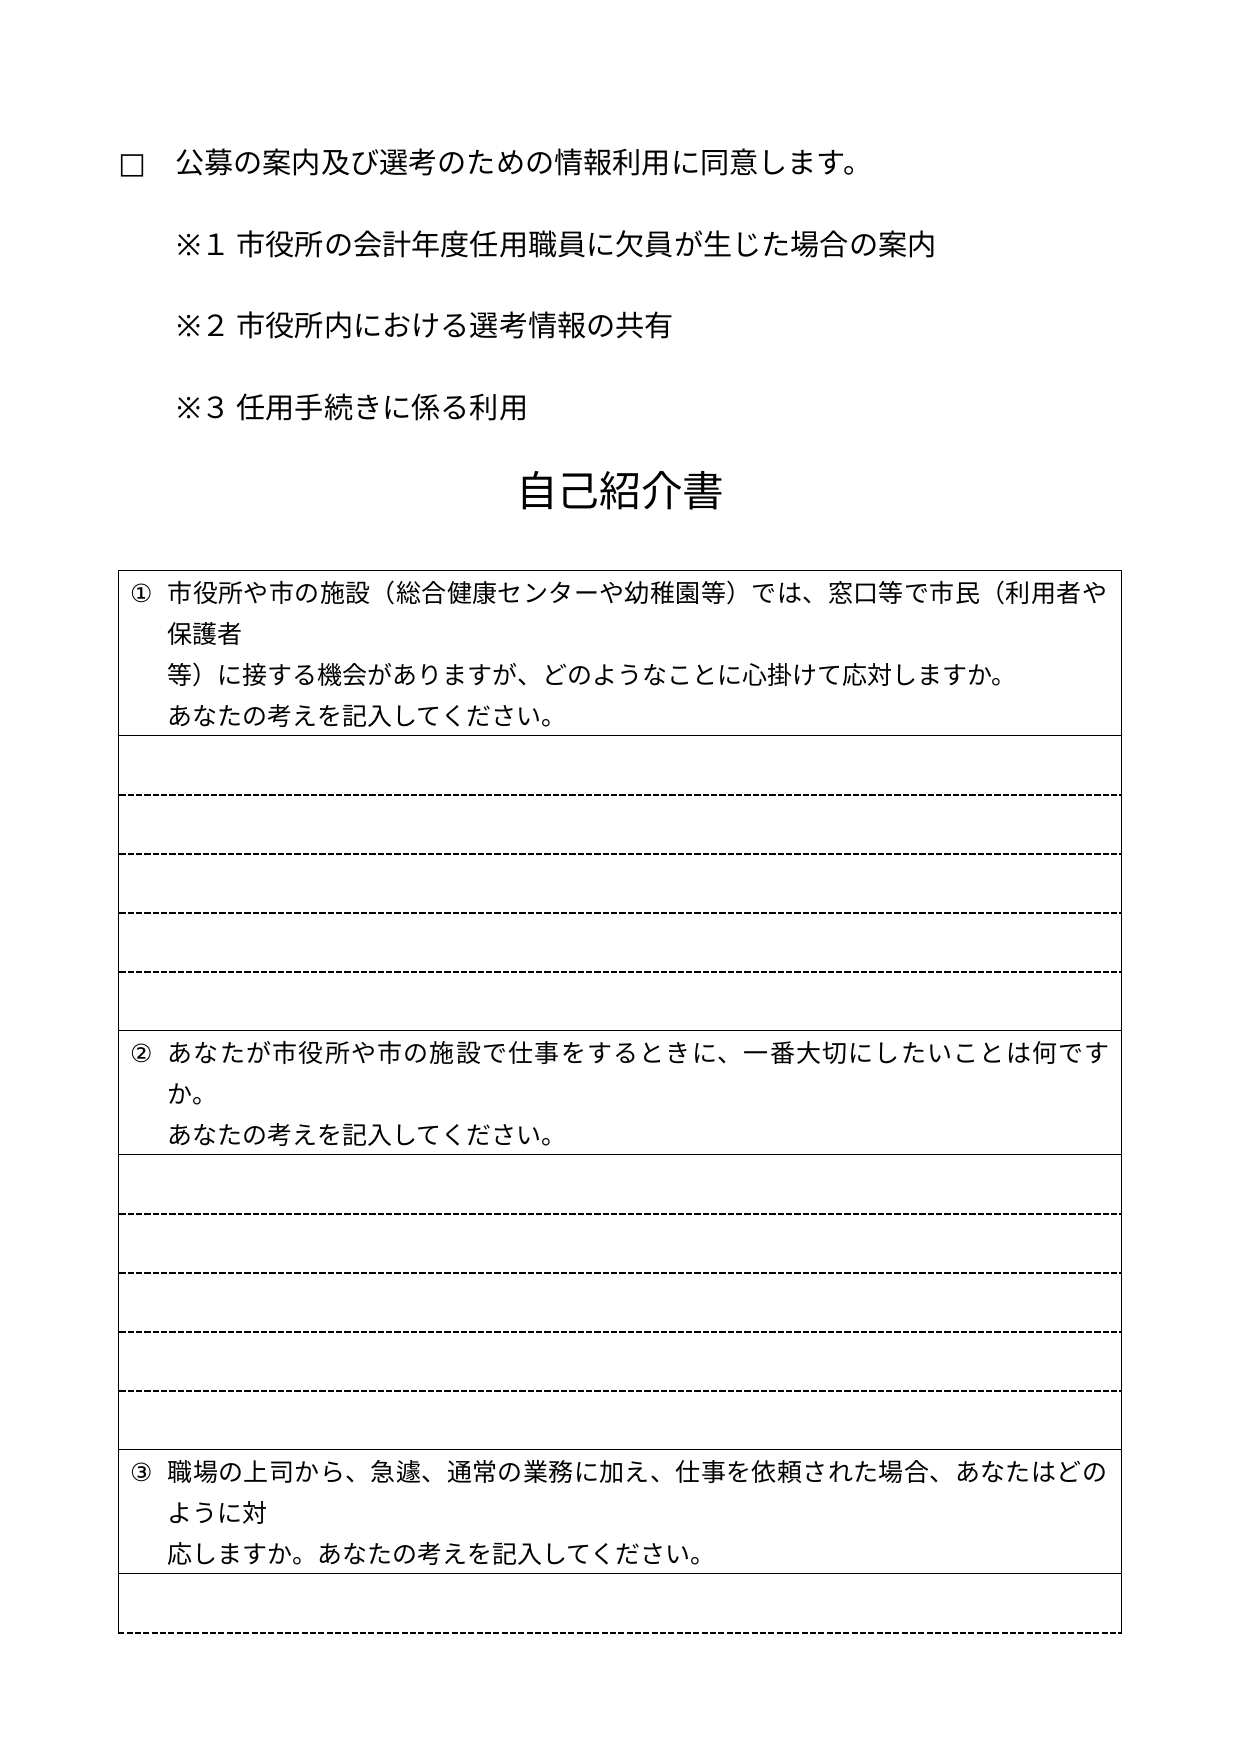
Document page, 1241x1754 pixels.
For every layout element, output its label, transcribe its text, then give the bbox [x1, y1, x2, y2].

table_cell [119, 1213, 1121, 1272]
table_cell [119, 1574, 1121, 1632]
text ※３ 任用手続きに係る利用 [118, 365, 1122, 447]
table_cell [119, 853, 1121, 912]
text □ 公募の案内及び選考のための情報利用に同意します。 [118, 119, 1122, 201]
text 自己紹介書 [118, 447, 1122, 529]
text ※１ 市役所の会計年度任用職員に欠員が生じた場合の案内 [118, 201, 1122, 283]
table_cell [119, 971, 1121, 1030]
table_header 市役所や市の施設（総合健康センターや幼稚園等）では、窓口等で市民（利用者や保護者 等）に接する機会がありますが、どのようなことに心掛けて応対しますか。 あなたの考えを記入してください。 [119, 571, 1121, 735]
table_cell あなたが市役所や市の施設で仕事をするときに、一番大切にしたいことは何ですか。 あなたの考えを記入してください。 [119, 1031, 1121, 1154]
table_cell [119, 1155, 1121, 1213]
table_cell [119, 1390, 1121, 1449]
table_cell [119, 794, 1121, 853]
table_cell [119, 1272, 1121, 1331]
table_cell 職場の上司から、急遽、通常の業務に加え、仕事を依頼された場合、あなたはどのように対 応しますか。あなたの考えを記入してください。 [119, 1450, 1121, 1573]
text ※２ 市役所内における選考情報の共有 [118, 283, 1122, 365]
table_cell [119, 912, 1121, 971]
table_cell [119, 1331, 1121, 1390]
table_cell [119, 736, 1121, 794]
